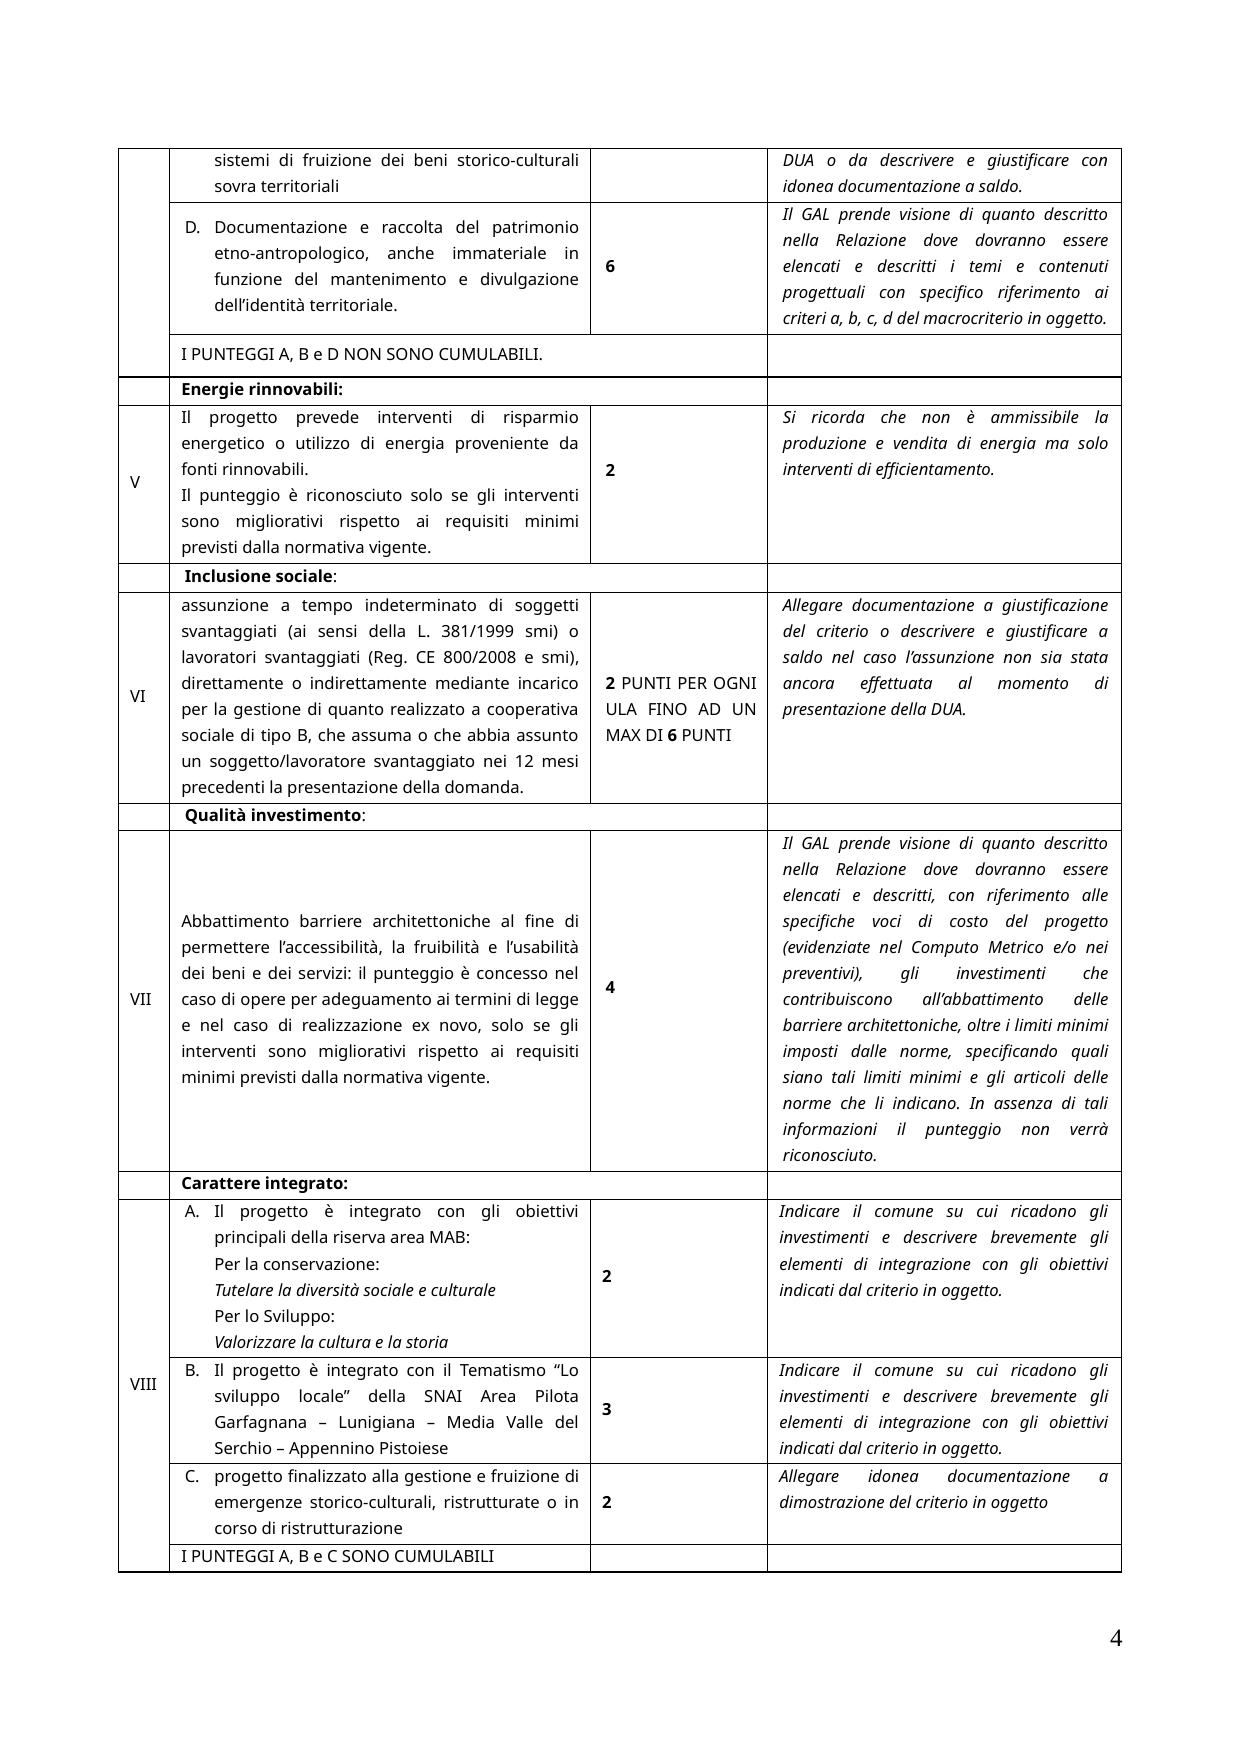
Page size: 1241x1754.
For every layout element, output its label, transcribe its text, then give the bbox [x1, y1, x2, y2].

table_cell Il progetto è integrato con gli obiettivi principali della riserva area MAB: Per la conservazione: Tutelare la diversità sociale e culturale Per lo Sviluppo: Valorizzare la cultura e la storia [170, 1200, 590, 1357]
table_cell VII [119, 831, 169, 1171]
table_cell Il GAL prende visione di quanto descritto nella Relazione dove dovranno essere elencati e descritti, con riferimento alle specifiche voci di costo del progetto (evidenziate nel Computo Metrico e/o nei preventivi), gli investimenti che contribuiscono all’abbattimento delle barriere architettoniche, oltre i limiti minimi imposti dalle norme, specificando quali siano tali limiti minimi e gli articoli delle norme che li indicano. In assenza di tali informazioni il punteggio non verrà riconosciuto. [768, 831, 1121, 1171]
table_cell V [119, 406, 169, 563]
table_cell 6 [591, 203, 767, 334]
table_cell [119, 1172, 169, 1199]
table_cell [768, 1545, 1121, 1571]
table_cell [119, 378, 169, 405]
table_cell Energie rinnovabili: [170, 378, 767, 405]
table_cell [170, 149, 590, 202]
table_cell Il progetto prevede interventi di risparmio energetico o utilizzo di energia proveniente da fonti rinnovabili. Il punteggio è riconosciuto solo se gli interventi sono migliorativi rispetto ai requisiti minimi previsti dalla normativa vigente. [170, 406, 590, 563]
table_cell Allegare idonea documentazione a dimostrazione del criterio in oggetto [768, 1464, 1121, 1543]
table_cell 2 PUNTI PER OGNI ULA FINO AD UN MAX DI 6 PUNTI [591, 593, 767, 802]
table_cell [768, 804, 1121, 830]
table_cell [768, 335, 1121, 376]
table_cell Documentazione e raccolta del patrimonio etno-antropologico, anche immateriale in funzione del mantenimento e divulgazione dell’identità territoriale. [170, 203, 590, 334]
table_cell Si ricorda che non è ammissibile la produzione e vendita di energia ma solo interventi di efficientamento. [768, 406, 1121, 563]
table_cell 4 [591, 831, 767, 1171]
table_cell [768, 378, 1121, 405]
table_cell [768, 1172, 1121, 1199]
table_cell 6 [591, 149, 767, 202]
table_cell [768, 149, 1121, 202]
table_cell progetto finalizzato alla gestione e fruizione di emergenze storico-culturali, ristrutturate o in corso di ristrutturazione [170, 1464, 590, 1543]
table_cell 2 [591, 1200, 767, 1357]
table_cell Qualità investimento: [170, 804, 767, 830]
table_cell Carattere integrato: [170, 1172, 767, 1199]
table_cell [119, 564, 169, 592]
table_cell assunzione a tempo indeterminato di soggetti svantaggiati (ai sensi della L. 381/1999 smi) o lavoratori svantaggiati (Reg. CE 800/2008 e smi), direttamente o indirettamente mediante incarico per la gestione di quanto realizzato a cooperativa sociale di tipo B, che assuma o che abbia assunto un soggetto/lavoratore svantaggiato nei 12 mesi precedenti la presentazione della domanda. [170, 593, 590, 802]
table_cell Indicare il comune su cui ricadono gli investimenti e descrivere brevemente gli elementi di integrazione con gli obiettivi indicati dal criterio in oggetto. [768, 1200, 1121, 1357]
table_cell 2 [591, 406, 767, 563]
table_cell Abbattimento barriere architettoniche al fine di permettere l’accessibilità, la fruibilità e l’usabilità dei beni e dei servizi: il punteggio è concesso nel caso di opere per adeguamento ai termini di legge e nel caso di realizzazione ex novo, solo se gli interventi sono migliorativi rispetto ai requisiti minimi previsti dalla normativa vigente. [170, 831, 590, 1171]
table_cell Inclusione sociale: [170, 564, 767, 592]
table_cell [119, 804, 169, 830]
table_cell [768, 564, 1121, 592]
table_cell VI [119, 593, 169, 802]
table_cell 2 [591, 1464, 767, 1543]
table_cell VIII [119, 1200, 169, 1571]
table_cell 3 [591, 1358, 767, 1463]
table_cell I PUNTEGGI A, B e C SONO CUMULABILI [170, 1545, 590, 1571]
table_cell Il progetto è integrato con il Tematismo “Lo sviluppo locale” della SNAI Area Pilota Garfagnana – Lunigiana – Media Valle del Serchio – Appennino Pistoiese [170, 1358, 590, 1463]
table_cell I PUNTEGGI A, B e D NON SONO CUMULABILI. [170, 335, 767, 376]
table_cell [591, 1545, 767, 1571]
table_cell Allegare documentazione a giustificazione del criterio o descrivere e giustificare a saldo nel caso l’assunzione non sia stata ancora effettuata al momento di presentazione della DUA. [768, 593, 1121, 802]
table_cell Indicare il comune su cui ricadono gli investimenti e descrivere brevemente gli elementi di integrazione con gli obiettivi indicati dal criterio in oggetto. [768, 1358, 1121, 1463]
